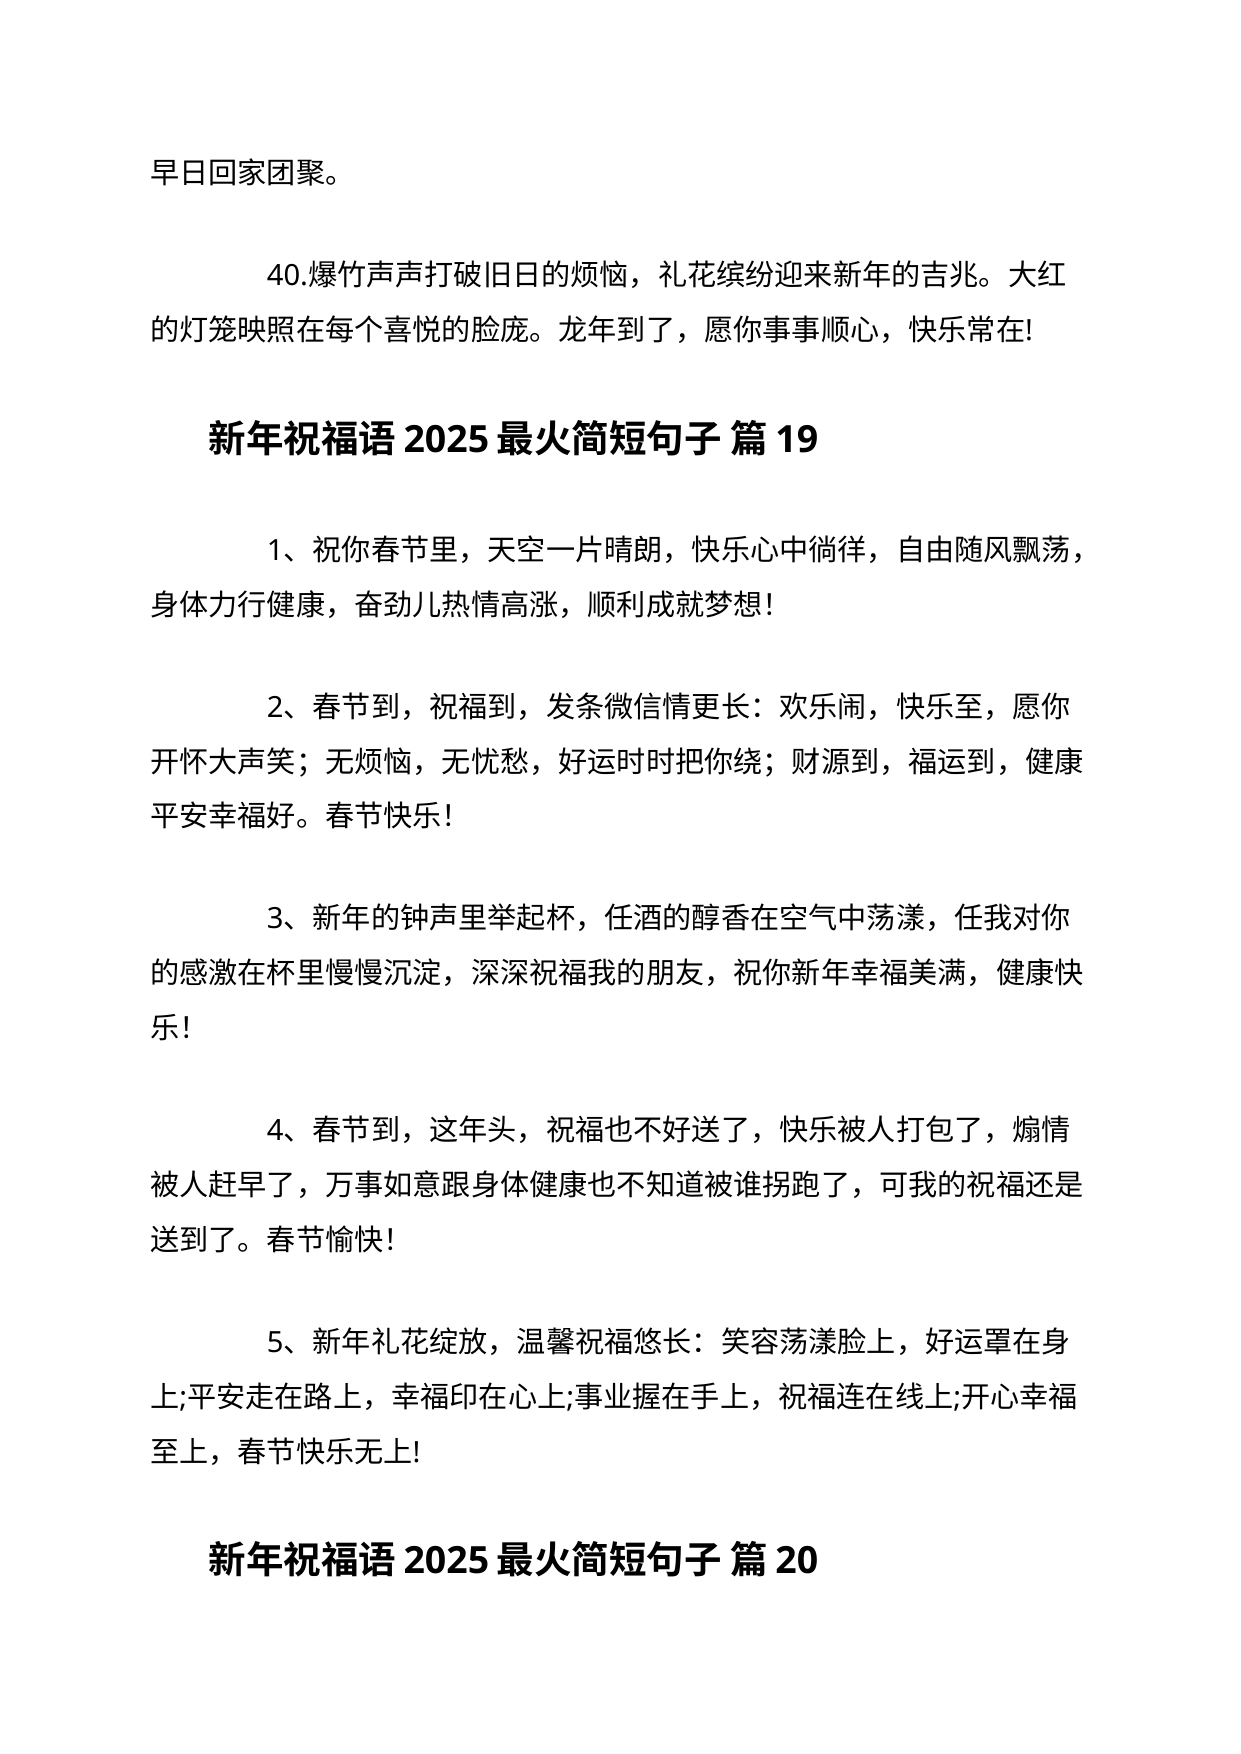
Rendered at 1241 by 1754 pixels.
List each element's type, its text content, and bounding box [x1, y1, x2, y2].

text 40.爆竹声声打破旧日的烦恼，礼花缤纷迎来新年的吉兆。大红的灯笼映照在每个喜悦的脸庞。龙年到了，愿你事事顺心，快乐常在! [150, 252, 1090, 349]
text 2、春节到，祝福到，发条微信情更长：欢乐闹，快乐至，愿你开怀大声笑；无烦恼，无忧愁，好运时时把你绕；财源到，福运到，健康平安幸福好。春节快乐！ [150, 683, 1090, 835]
text 新年祝福语2025最火简短句子 篇20 [150, 1530, 1090, 1584]
text 1、祝你春节里，天空一片晴朗，快乐心中徜徉，自由随风飘荡，身体力行健康，奋劲儿热情高涨，顺利成就梦想！ [150, 526, 1090, 624]
text 3、新年的钟声里举起杯，任酒的醇香在空气中荡漾，任我对你的感激在杯里慢慢沉淀，深深祝福我的朋友，祝你新年幸福美满，健康快乐！ [150, 895, 1090, 1047]
text 新年祝福语2025最火简短句子 篇19 [150, 409, 1090, 463]
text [150, 150, 1090, 192]
text 5、新年礼花绽放，温馨祝福悠长：笑容荡漾脸上，好运罩在身上;平安走在路上，幸福印在心上;事业握在手上，祝福连在线上;开心幸福至上，春节快乐无上! [150, 1318, 1090, 1471]
text 4、春节到，这年头，祝福也不好送了，快乐被人打包了，煽情被人赶早了，万事如意跟身体健康也不知道被谁拐跑了，可我的祝福还是送到了。春节愉快！ [150, 1106, 1090, 1259]
